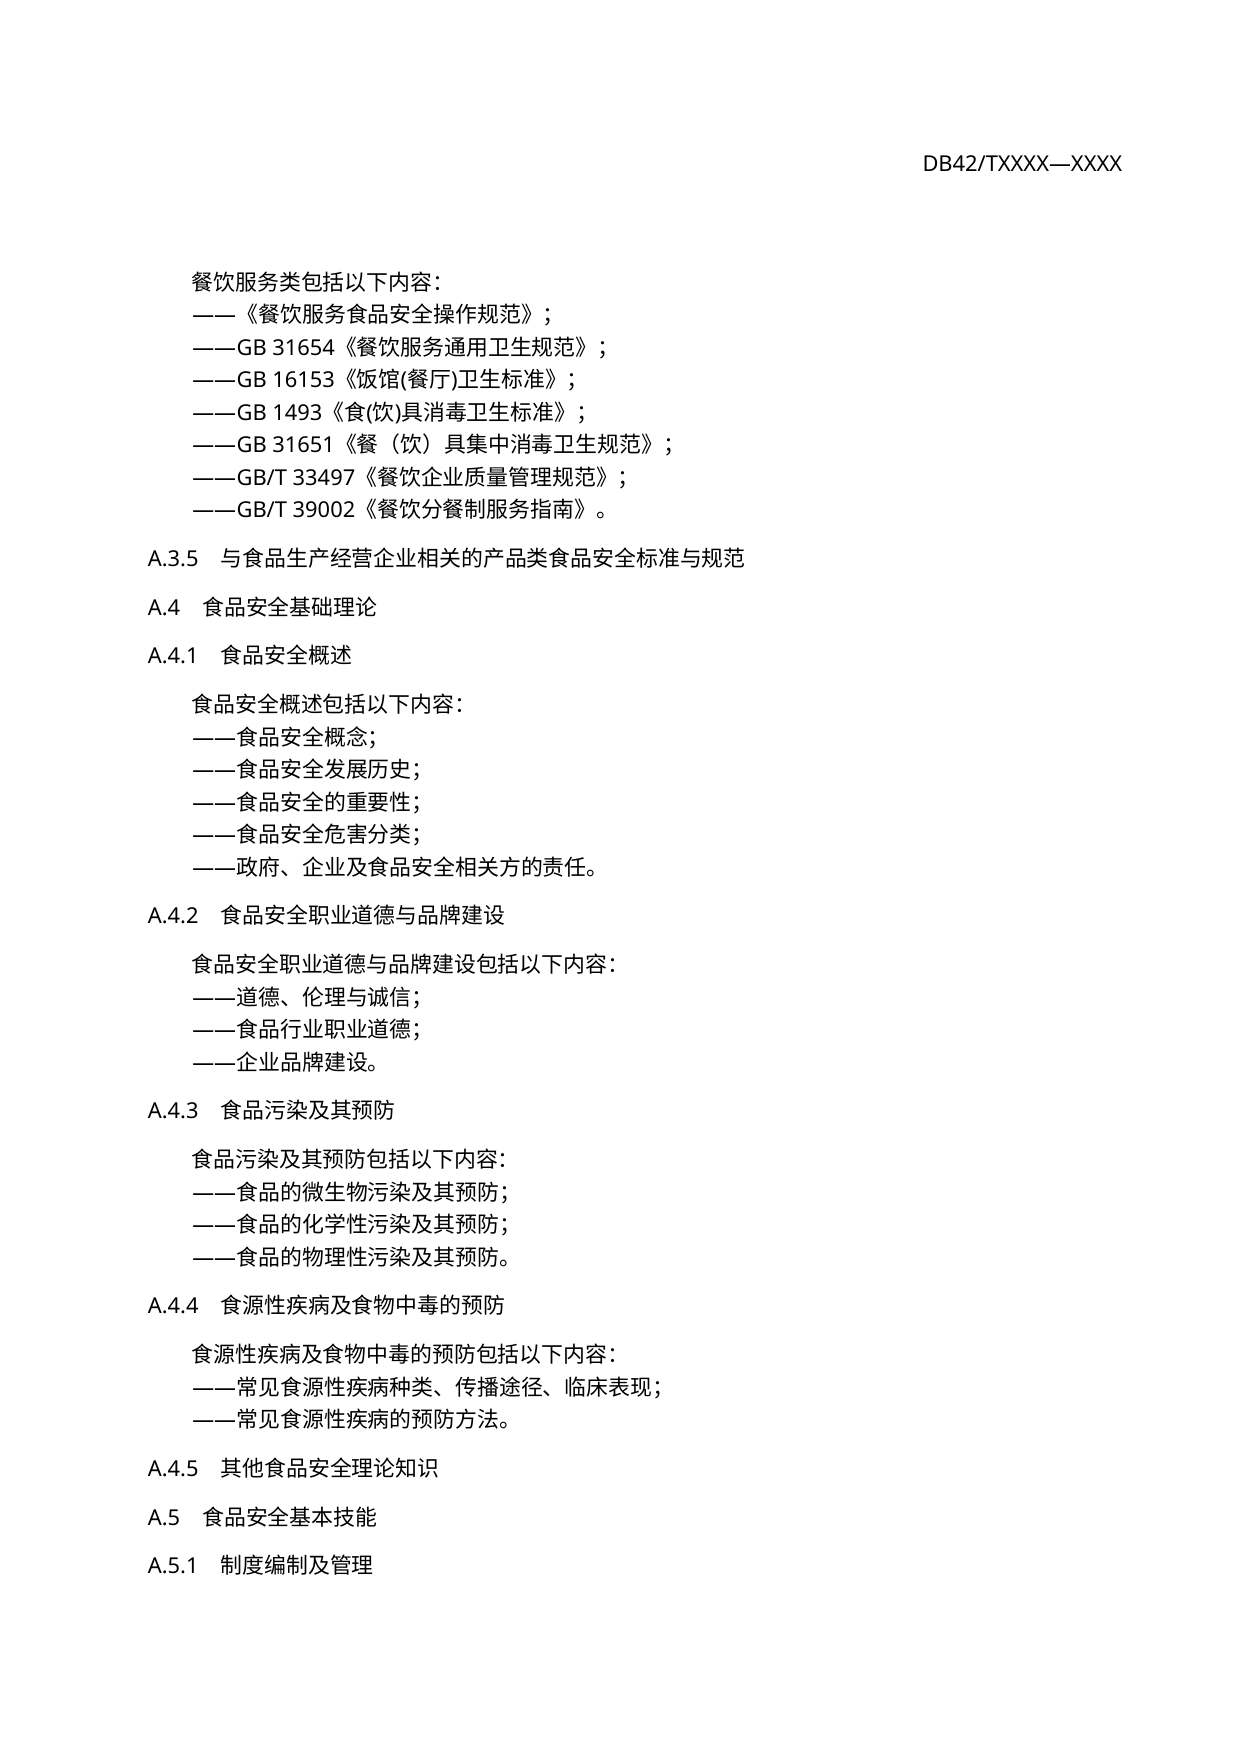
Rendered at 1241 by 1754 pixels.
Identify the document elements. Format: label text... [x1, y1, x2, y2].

text 食品安全的重要性； [192, 784, 1122, 817]
text GB/T 39002《餐饮分餐制服务指南》。 [192, 492, 1122, 524]
text 食品安全概述 [148, 638, 1122, 671]
text 政府、企业及食品安全相关方的责任。 [192, 849, 1122, 882]
text 食品安全基础理论 [148, 589, 1122, 622]
text 其他食品安全理论知识 [148, 1451, 1122, 1483]
text 制度编制及管理 [148, 1548, 1122, 1581]
text 食品的微生物污染及其预防； [192, 1174, 1122, 1207]
text GB 31654《餐饮服务通用卫生规范》； [192, 329, 1122, 362]
text 食品安全概念； [192, 719, 1122, 752]
text 《餐饮服务食品安全操作规范》； [192, 297, 1122, 329]
text 道德、伦理与诚信； [192, 979, 1122, 1012]
text 食品行业职业道德； [192, 1012, 1122, 1044]
text GB/T 33497《餐饮企业质量管理规范》； [192, 459, 1122, 492]
text 食品安全概述包括以下内容： [148, 687, 1122, 719]
text 食品安全发展历史； [192, 752, 1122, 784]
text GB 1493《食(饮)具消毒卫生标准》； [192, 394, 1122, 427]
text 食品安全危害分类； [192, 817, 1122, 849]
text 食品安全基本技能 [148, 1499, 1122, 1532]
text 食源性疾病及食物中毒的预防包括以下内容： [148, 1337, 1122, 1369]
text 食品安全职业道德与品牌建设包括以下内容： [148, 947, 1122, 979]
text 餐饮服务类包括以下内容： [148, 264, 1122, 297]
text 食品的物理性污染及其预防。 [192, 1239, 1122, 1272]
text 食源性疾病及食物中毒的预防 [148, 1288, 1122, 1321]
text GB 31651《餐（饮）具集中消毒卫生规范》； [192, 427, 1122, 459]
text 常见食源性疾病的预防方法。 [192, 1402, 1122, 1434]
text GB 16153《饭馆(餐厅)卫生标准》； [192, 362, 1122, 394]
text 常见食源性疾病种类、传播途径、临床表现； [192, 1369, 1122, 1402]
text 企业品牌建设。 [192, 1044, 1122, 1077]
text 与食品生产经营企业相关的产品类食品安全标准与规范 [148, 541, 1122, 573]
text 食品安全职业道德与品牌建设 [148, 898, 1122, 931]
text 食品污染及其预防 [148, 1093, 1122, 1126]
text 食品的化学性污染及其预防； [192, 1207, 1122, 1239]
text 食品污染及其预防包括以下内容： [148, 1142, 1122, 1174]
